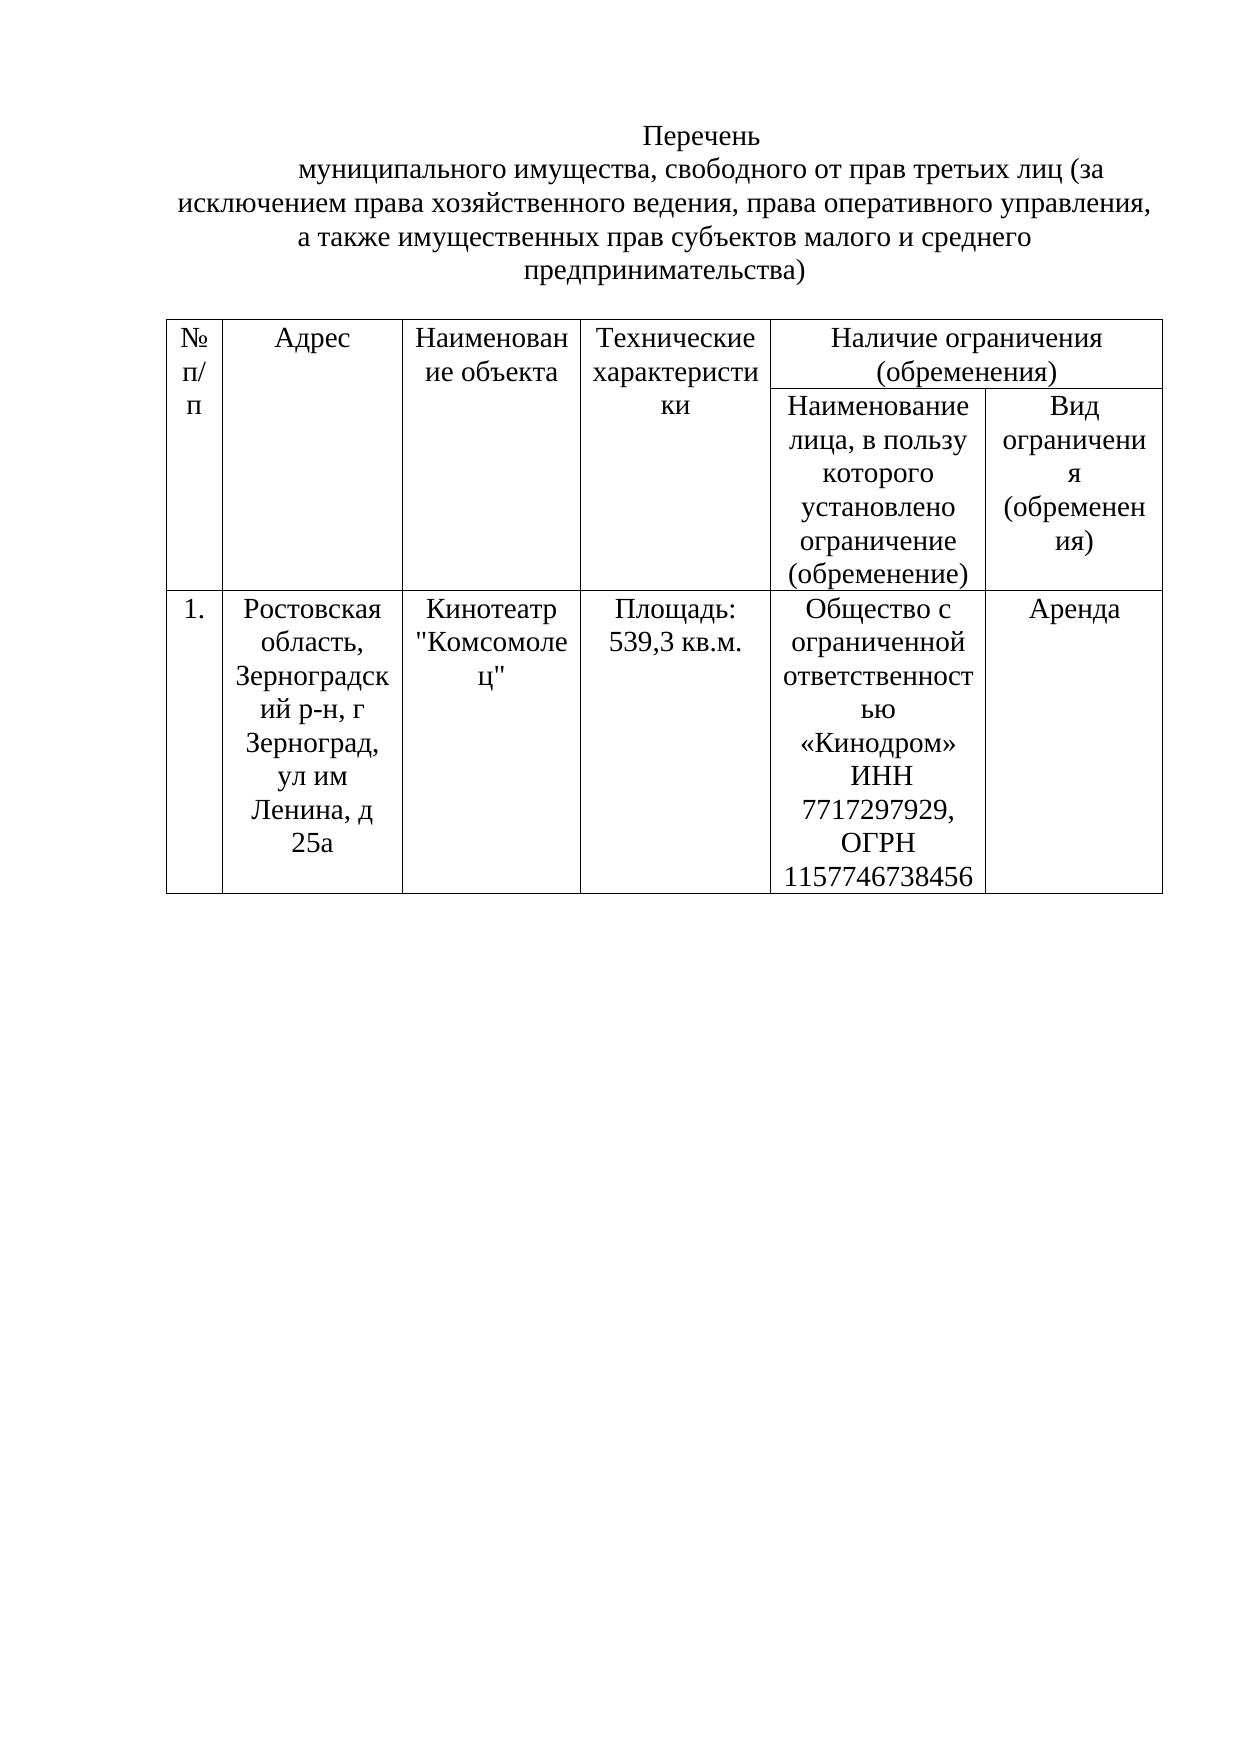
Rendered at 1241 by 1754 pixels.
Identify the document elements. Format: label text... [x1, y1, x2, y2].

table_header Адрес [223, 320, 402, 590]
table_cell Аренда [986, 591, 1162, 893]
table_header Технические характеристики [581, 320, 770, 590]
table_cell Вид ограничения (обременения) [986, 389, 1162, 590]
table_header № п/п [167, 320, 222, 590]
text муниципального имущества, свободного от прав третьих лиц (за исключением права хозяйственного ведения, права оперативного управления, а также имущественных прав субъектов малого и среднего предпринимательства) [177, 152, 1152, 286]
table_cell Площадь: 539,3 кв.м. [581, 591, 770, 893]
table_header Наличие ограничения (обременения) [771, 320, 1162, 387]
table_cell Ростовская область, Зерноградский р-н, г Зерноград, ул им Ленина, д 25а [223, 591, 402, 893]
table_cell Наименование лица, в пользу которого установлено ограничение (обременение) [771, 389, 985, 590]
table_cell Кинотеатр "Комсомолец" [403, 591, 580, 893]
text Перечень [177, 118, 1152, 152]
table_cell 1. [167, 591, 222, 893]
table_cell Общество с ограниченной ответственностью «Кинодром» ИНН 7717297929, ОГРН 1157746738456 [771, 591, 985, 893]
table_header Наименование объекта [403, 320, 580, 590]
